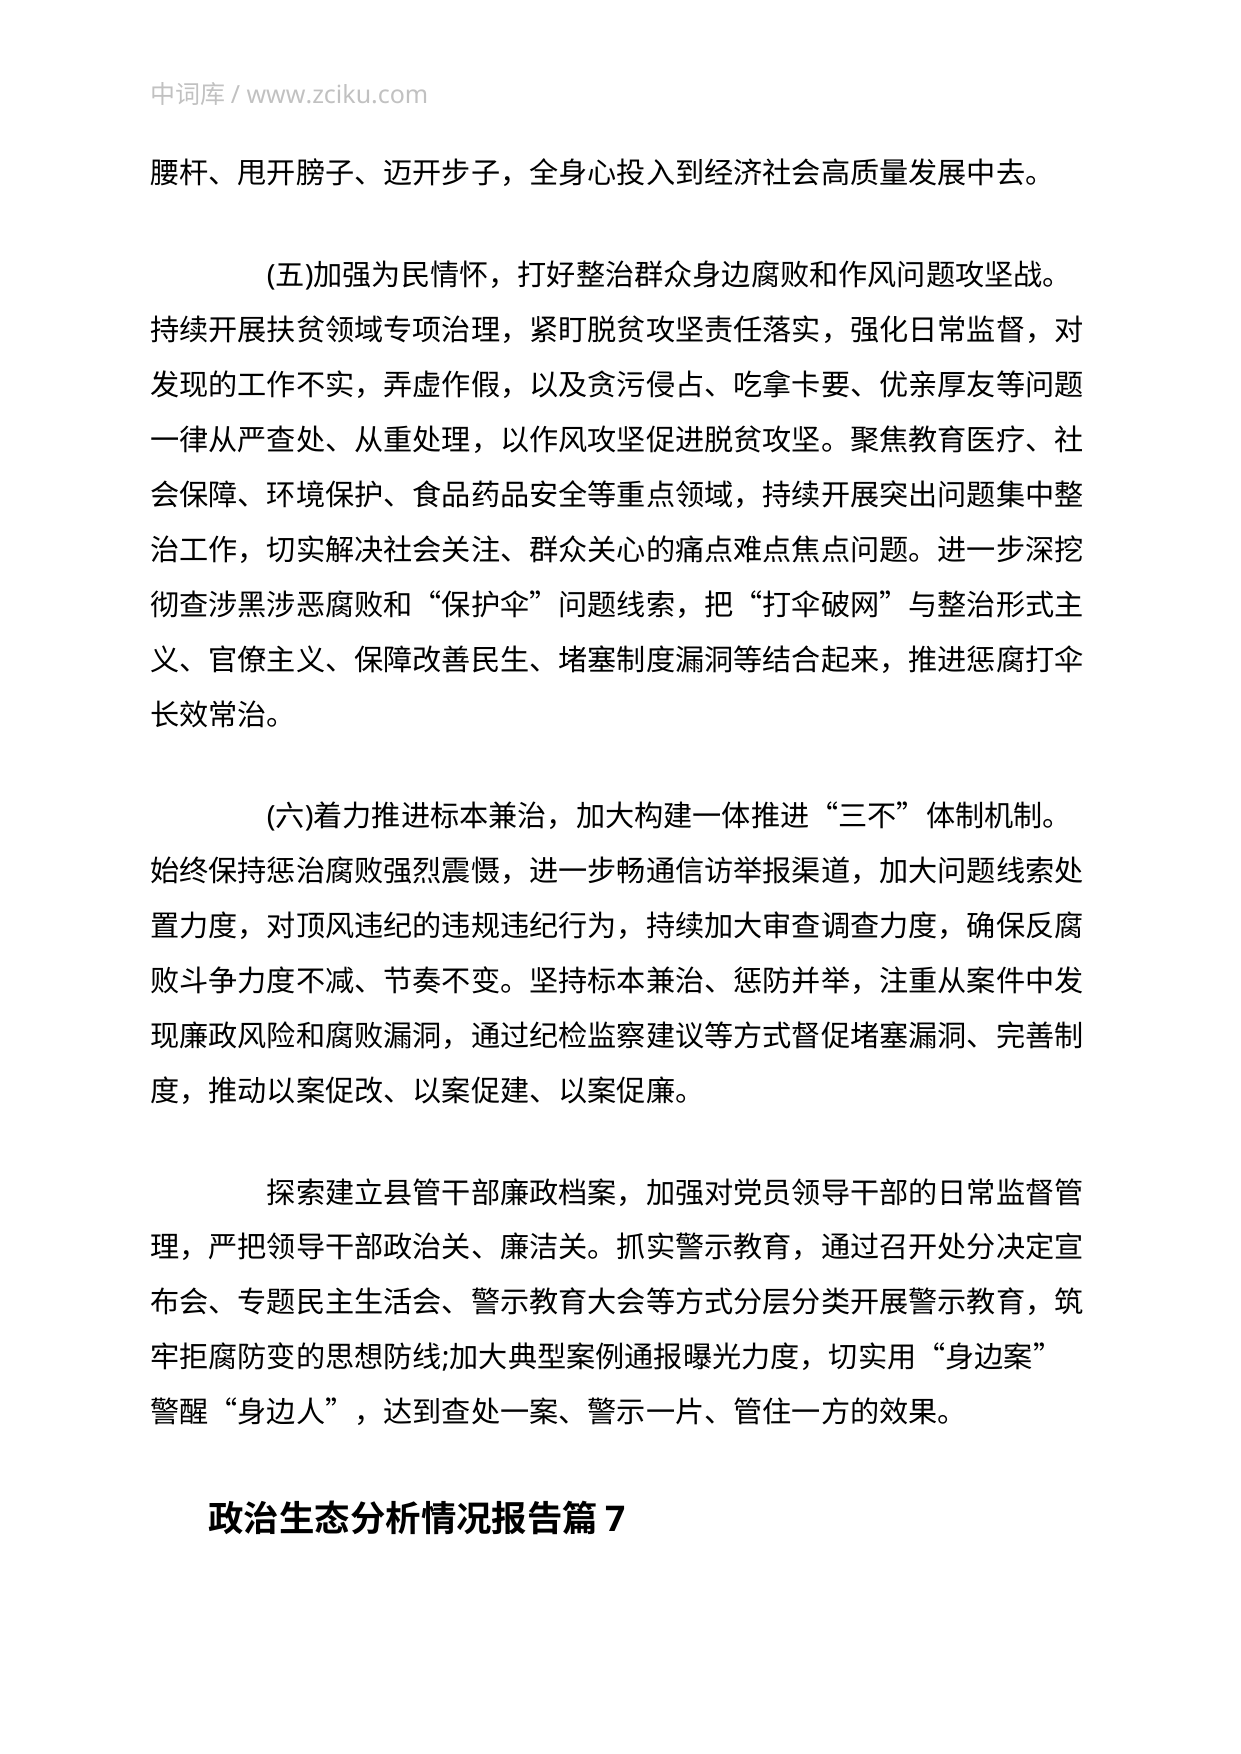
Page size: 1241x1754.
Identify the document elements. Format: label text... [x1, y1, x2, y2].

text (五)加强为民情怀，打好整治群众身边腐败和作风问题攻坚战。持续开展扶贫领域专项治理，紧盯脱贫攻坚责任落实，强化日常监督，对发现的工作不实，弄虚作假，以及贪污侵占、吃拿卡要、优亲厚友等问题一律从严查处、从重处理，以作风攻坚促进脱贫攻坚。聚焦教育医疗、社会保障、环境保护、食品药品安全等重点领域，持续开展突出问题集中整治工作，切实解决社会关注、群众关心的痛点难点焦点问题。进一步深挖彻查涉黑涉恶腐败和“保护伞”问题线索，把“打伞破网”与整治形式主义、官僚主义、保障改善民生、堵塞制度漏洞等结合起来，推进惩腐打伞长效常治。 [150, 252, 1090, 733]
text 探索建立县管干部廉政档案，加强对党员领导干部的日常监督管理，严把领导干部政治关、廉洁关。抓实警示教育，通过召开处分决定宣布会、专题民主生活会、警示教育大会等方式分层分类开展警示教育，筑牢拒腐防变的思想防线;加大典型案例通报曝光力度，切实用“身边案”警醒“身边人”，达到查处一案、警示一片、管住一方的效果。 [150, 1169, 1090, 1431]
text (六)着力推进标本兼治，加大构建一体推进“三不”体制机制。始终保持惩治腐败强烈震慑，进一步畅通信访举报渠道，加大问题线索处置力度，对顶风违纪的违规违纪行为，持续加大审查调查力度，确保反腐败斗争力度不减、节奏不变。坚持标本兼治、惩防并举，注重从案件中发现廉政风险和腐败漏洞，通过纪检监察建议等方式督促堵塞漏洞、完善制度，推动以案促改、以案促建、以案促廉。 [150, 793, 1090, 1110]
text 政治生态分析情况报告篇7 [150, 1491, 1090, 1542]
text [150, 150, 1090, 192]
